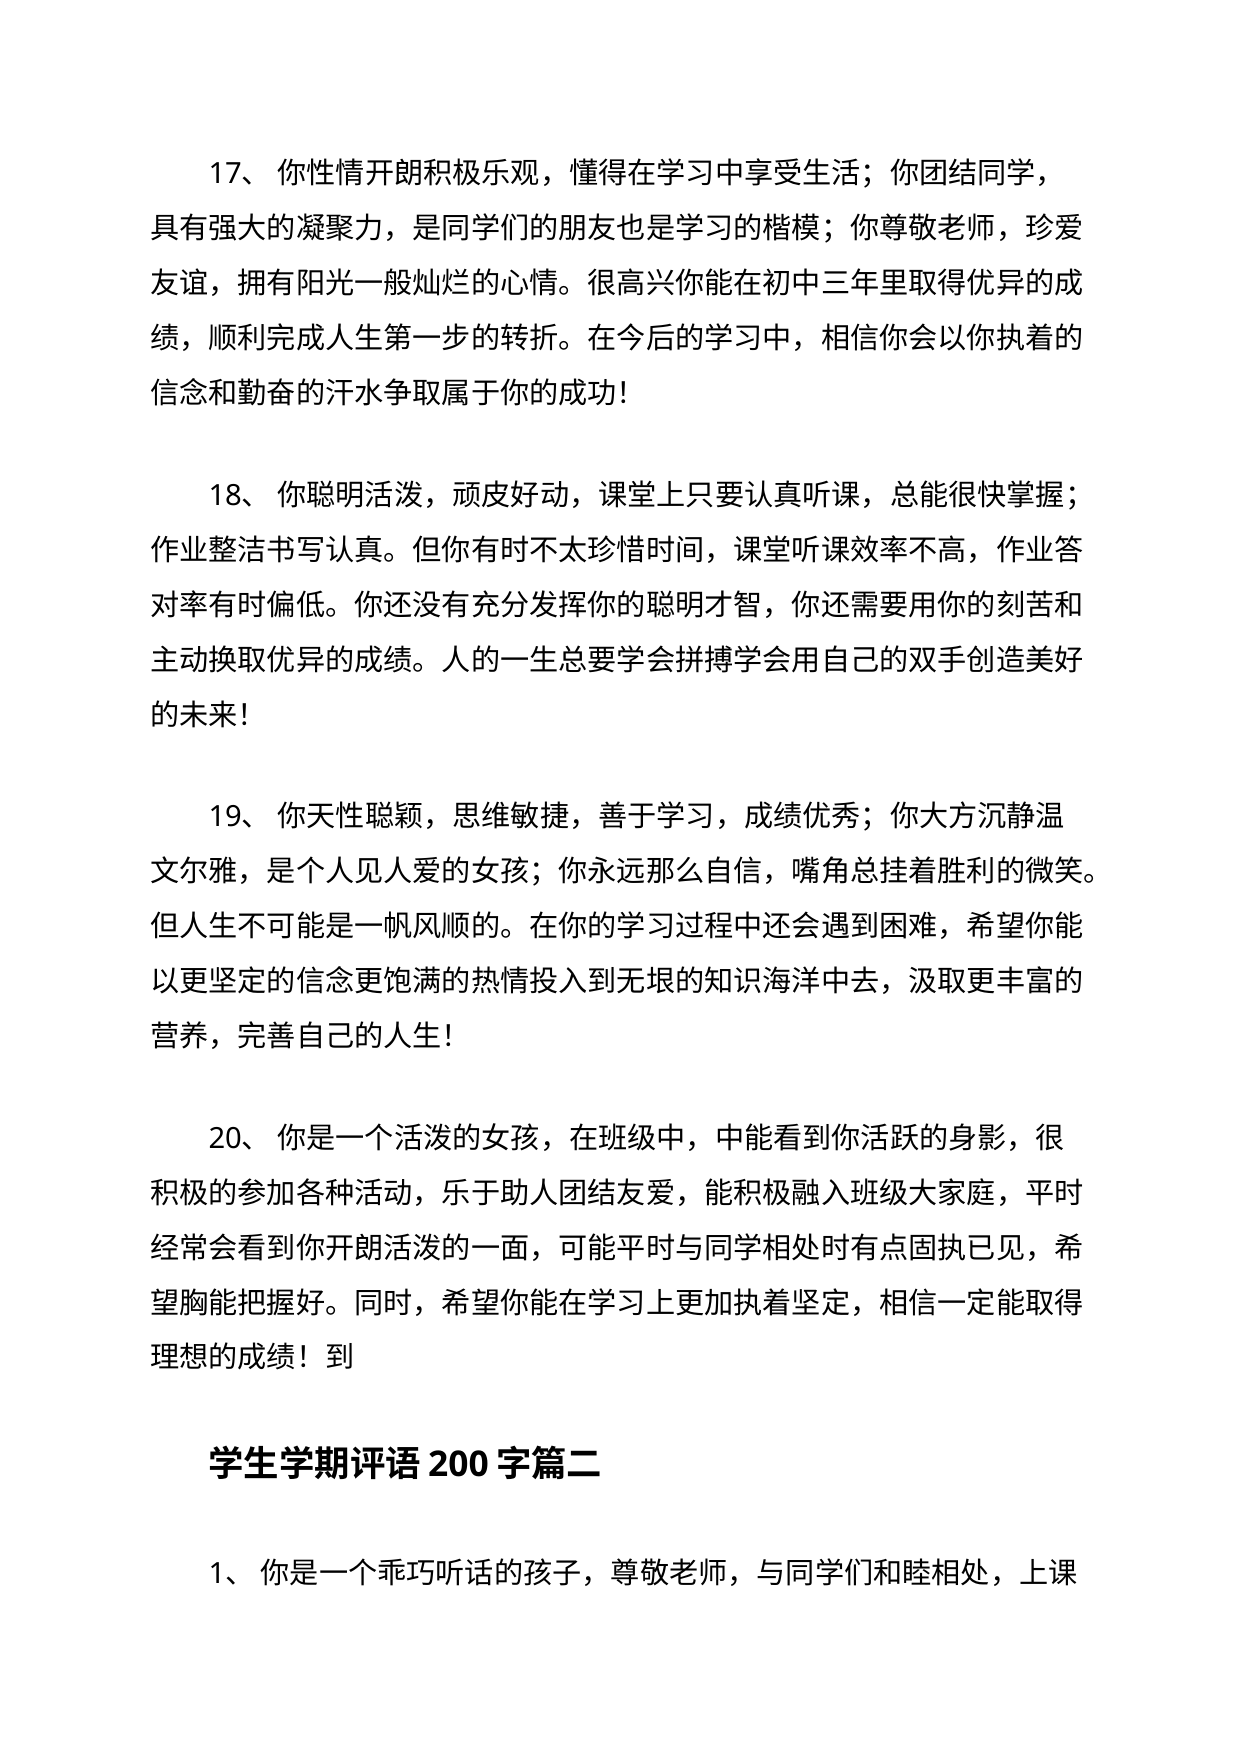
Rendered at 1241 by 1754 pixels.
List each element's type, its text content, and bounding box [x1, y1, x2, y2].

text 19、 你天性聪颖，思维敏捷，善于学习，成绩优秀；你大方沉静温文尔雅，是个人见人爱的女孩；你永远那么自信，嘴角总挂着胜利的微笑。但人生不可能是一帆风顺的。在你的学习过程中还会遇到困难，希望你能以更坚定的信念更饱满的热情投入到无垠的知识海洋中去，汲取更丰富的营养，完善自己的人生！ [150, 793, 1090, 1055]
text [150, 1549, 1090, 1592]
text 20、 你是一个活泼的女孩，在班级中，中能看到你活跃的身影，很积极的参加各种活动，乐于助人团结友爱，能积极融入班级大家庭，平时经常会看到你开朗活泼的一面，可能平时与同学相处时有点固执已见，希望胸能把握好。同时，希望你能在学习上更加执着坚定，相信一定能取得理想的成绩！到 [150, 1114, 1090, 1376]
text 18、 你聪明活泼，顽皮好动，课堂上只要认真听课，总能很快掌握；作业整洁书写认真。但你有时不太珍惜时间，课堂听课效率不高，作业答对率有时偏低。你还没有充分发挥你的聪明才智，你还需要用你的刻苦和主动换取优异的成绩。人的一生总要学会拼搏学会用自己的双手创造美好的未来！ [150, 471, 1090, 733]
text 17、 你性情开朗积极乐观，懂得在学习中享受生活；你团结同学，具有强大的凝聚力，是同学们的朋友也是学习的楷模；你尊敬老师，珍爱友谊，拥有阳光一般灿烂的心情。很高兴你能在初中三年里取得优异的成绩，顺利完成人生第一步的转折。在今后的学习中，相信你会以你执着的信念和勤奋的汗水争取属于你的成功！ [150, 150, 1090, 412]
text 学生学期评语200字篇二 [150, 1436, 1090, 1487]
